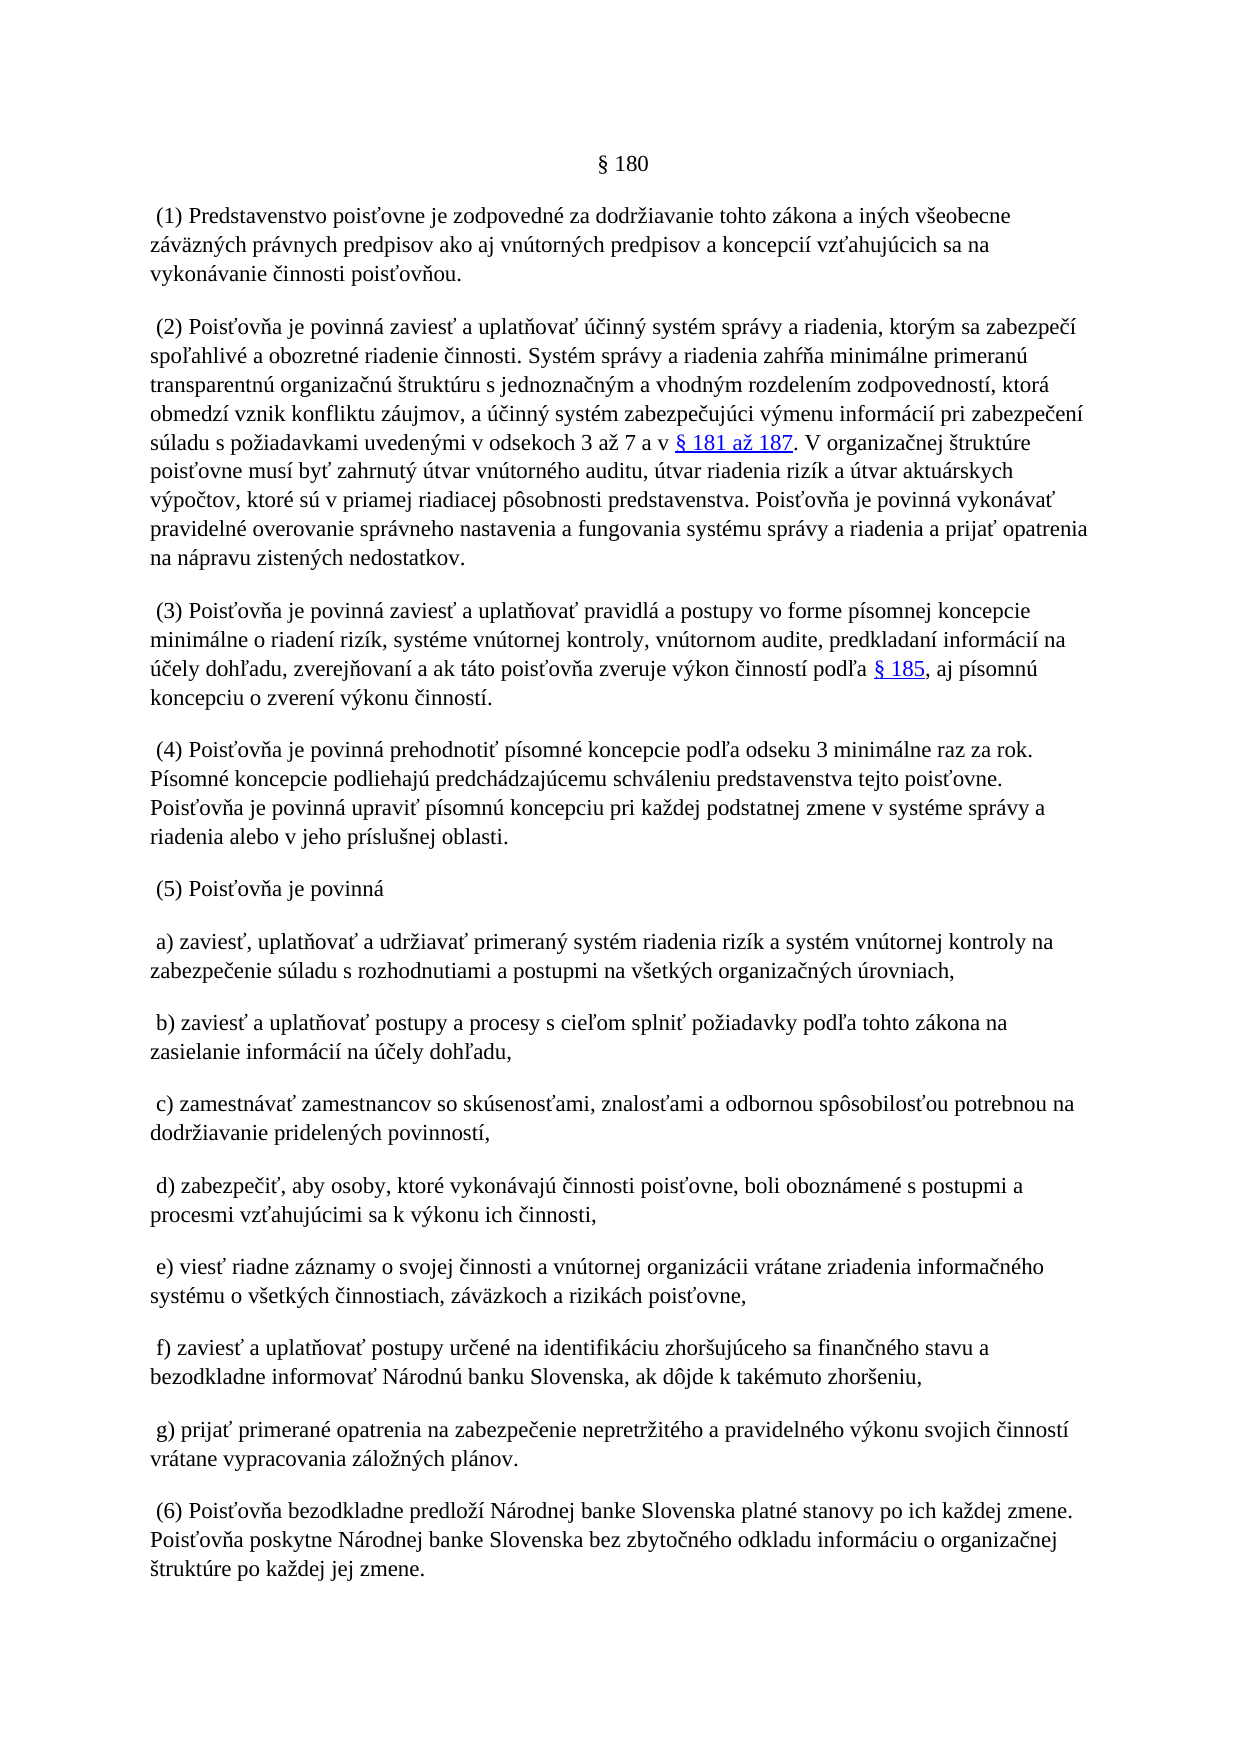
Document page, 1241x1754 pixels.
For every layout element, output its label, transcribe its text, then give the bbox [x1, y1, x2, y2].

text § 180 [150, 150, 1090, 176]
text c) zamestnávať zamestnancov so skúsenosťami, znalosťami a odbornou spôsobilosťou potrebnou na dodržiavanie pridelených povinností, [150, 1090, 1090, 1146]
text (5) Poisťovňa je povinná [150, 875, 1090, 902]
text g) prijať primerané opatrenia na zabezpečenie nepretržitého a pravidelného výkonu svojich činností vrátane vypracovania záložných plánov. [150, 1416, 1090, 1471]
text (6) Poisťovňa bezodkladne predloží Národnej banke Slovenska platné stanovy po ich každej zmene. Poisťovňa poskytne Národnej banke Slovenska bez zbytočného odkladu informáciu o organizačnej štruktúre po každej jej zmene. [150, 1497, 1090, 1581]
text e) viesť riadne záznamy o svojej činnosti a vnútornej organizácii vrátane zriadenia informačného systému o všetkých činnostiach, záväzkoch a rizikách poisťovne, [150, 1253, 1090, 1308]
text f) zaviesť a uplatňovať postupy určené na identifikáciu zhoršujúceho sa finančného stavu a bezodkladne informovať Národnú banku Slovenska, ak dôjde k takémuto zhoršeniu, [150, 1334, 1090, 1390]
text (4) Poisťovňa je povinná prehodnotiť písomné koncepcie podľa odseku 3 minimálne raz za rok. Písomné koncepcie podliehajú predchádzajúcemu schváleniu predstavenstva tejto poisťovne. Poisťovňa je povinná upraviť písomnú koncepciu pri každej podstatnej zmene v systéme správy a riadenia alebo v jeho príslušnej oblasti. [150, 736, 1090, 849]
text (1) Predstavenstvo poisťovne je zodpovedné za dodržiavanie tohto zákona a iných všeobecne záväzných právnych predpisov ako aj vnútorných predpisov a koncepcií vzťahujúcich sa na vykonávanie činnosti poisťovňou. [150, 202, 1090, 287]
text b) zaviesť a uplatňovať postupy a procesy s cieľom splniť požiadavky podľa tohto zákona na zasielanie informácií na účely dohľadu, [150, 1009, 1090, 1064]
text (3) Poisťovňa je povinná zaviesť a uplatňovať pravidlá a postupy vo forme písomnej koncepcie minimálne o riadení rizík, systéme vnútornej kontroly, vnútornom audite, predkladaní informácií na účely dohľadu, zverejňovaní a ak táto poisťovňa zveruje výkon činností podľa § 185, aj písomnú koncepciu o zverení výkonu činností. [150, 597, 1090, 710]
text d) zabezpečiť, aby osoby, ktoré vykonávajú činnosti poisťovne, boli oboznámené s postupmi a procesmi vzťahujúcimi sa k výkonu ich činnosti, [150, 1172, 1090, 1227]
text (2) Poisťovňa je povinná zaviesť a uplatňovať účinný systém správy a riadenia, ktorým sa zabezpečí spoľahlivé a obozretné riadenie činnosti. Systém správy a riadenia zahŕňa minimálne primeranú transparentnú organizačnú štruktúru s jednoznačným a vhodným rozdelením zodpovedností, ktorá obmedzí vznik konfliktu záujmov, a účinný systém zabezpečujúci výmenu informácií pri zabezpečení súladu s požiadavkami uvedenými v odsekoch 3 až 7 a v § 181 až 187. V organizačnej štruktúre poisťovne musí byť zahrnutý útvar vnútorného auditu, útvar riadenia rizík a útvar aktuárskych výpočtov, ktoré sú v priamej riadiacej pôsobnosti predstavenstva. Poisťovňa je povinná vykonávať pravidelné overovanie správneho nastavenia a fungovania systému správy a riadenia a prijať opatrenia na nápravu zistených nedostatkov. [150, 313, 1090, 571]
text a) zaviesť, uplatňovať a udržiavať primeraný systém riadenia rizík a systém vnútornej kontroly na zabezpečenie súladu s rozhodnutiami a postupmi na všetkých organizačných úrovniach, [150, 928, 1090, 983]
